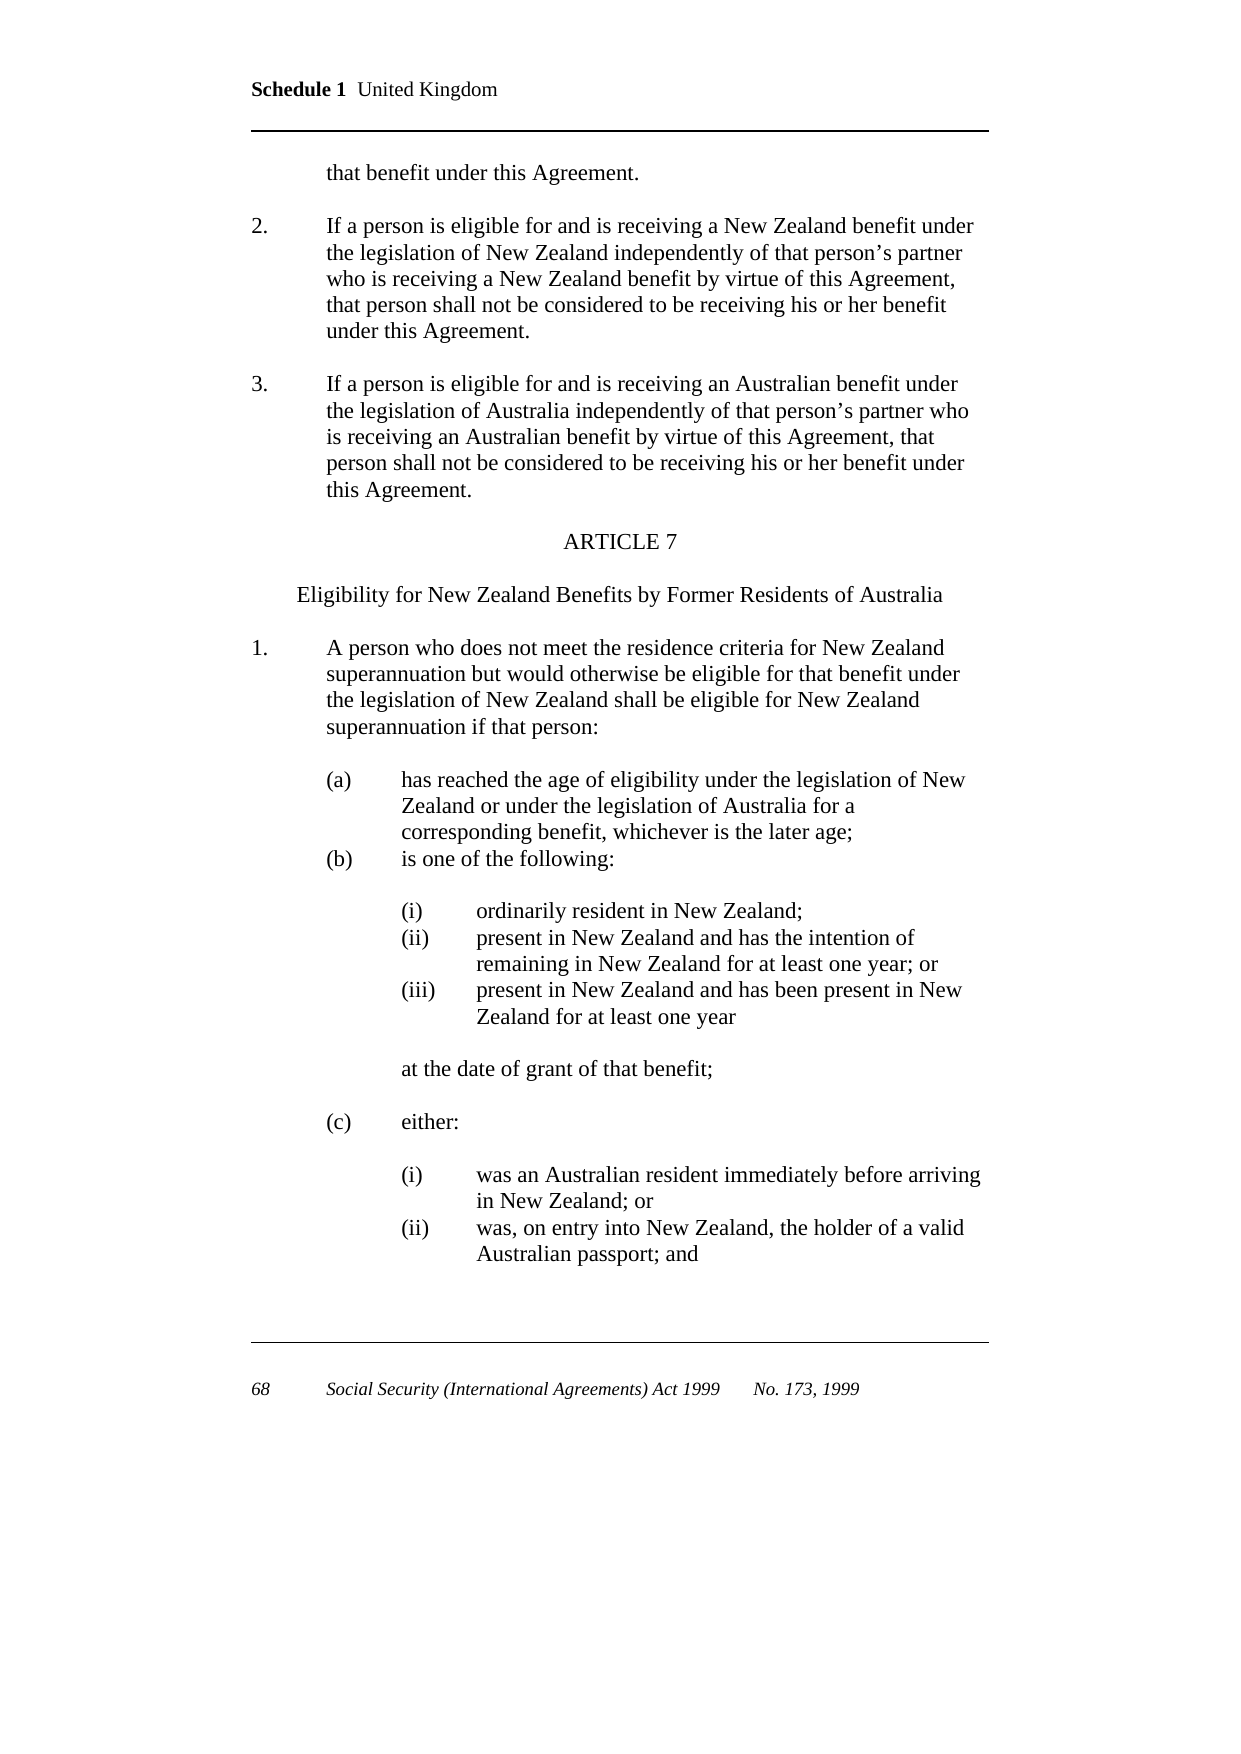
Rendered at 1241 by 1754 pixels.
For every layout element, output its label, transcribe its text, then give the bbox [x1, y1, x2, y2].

text (c) either: [326, 1108, 989, 1134]
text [251, 159, 989, 186]
text Eligibility for New Zealand Benefits by Former Residents of Australia [251, 581, 989, 607]
text (ii) present in New Zealand and has the intention of remaining in New Zealand for at least one year; or [401, 924, 989, 976]
text 1. A person who does not meet the residence criteria for New Zealand superannuation but would otherwise be eligible for that benefit under the legislation of New Zealand shall be eligible for New Zealand superannuation if that person: [251, 634, 989, 739]
text (a) has reached the age of eligibility under the legislation of New Zealand or under the legislation of Australia for a corresponding benefit, whichever is the later age; [326, 766, 989, 845]
text 2. If a person is eligible for and is receiving a New Zealand benefit under the legislation of New Zealand independently of that person’s partner who is receiving a New Zealand benefit by virtue of this Agreement, that person shall not be considered to be receiving his or her benefit under this Agreement. [251, 212, 989, 344]
text at the date of grant of that benefit; [326, 1056, 989, 1082]
text (ii) was, on entry into New Zealand, the holder of a valid Australian passport; and [401, 1214, 989, 1266]
subtitle Article 7 [251, 528, 989, 555]
text (i) ordinarily resident in New Zealand; [401, 897, 989, 924]
text (i) was an Australian resident immediately before arriving in New Zealand; or [401, 1161, 989, 1214]
text (iii) present in New Zealand and has been present in New Zealand for at least one year [401, 976, 989, 1029]
text 3. If a person is eligible for and is receiving an Australian benefit under the legislation of Australia independently of that person’s partner who is receiving an Australian benefit by virtue of this Agreement, that person shall not be considered to be receiving his or her benefit under this Agreement. [251, 370, 989, 502]
text (b) is one of the following: [326, 845, 989, 871]
